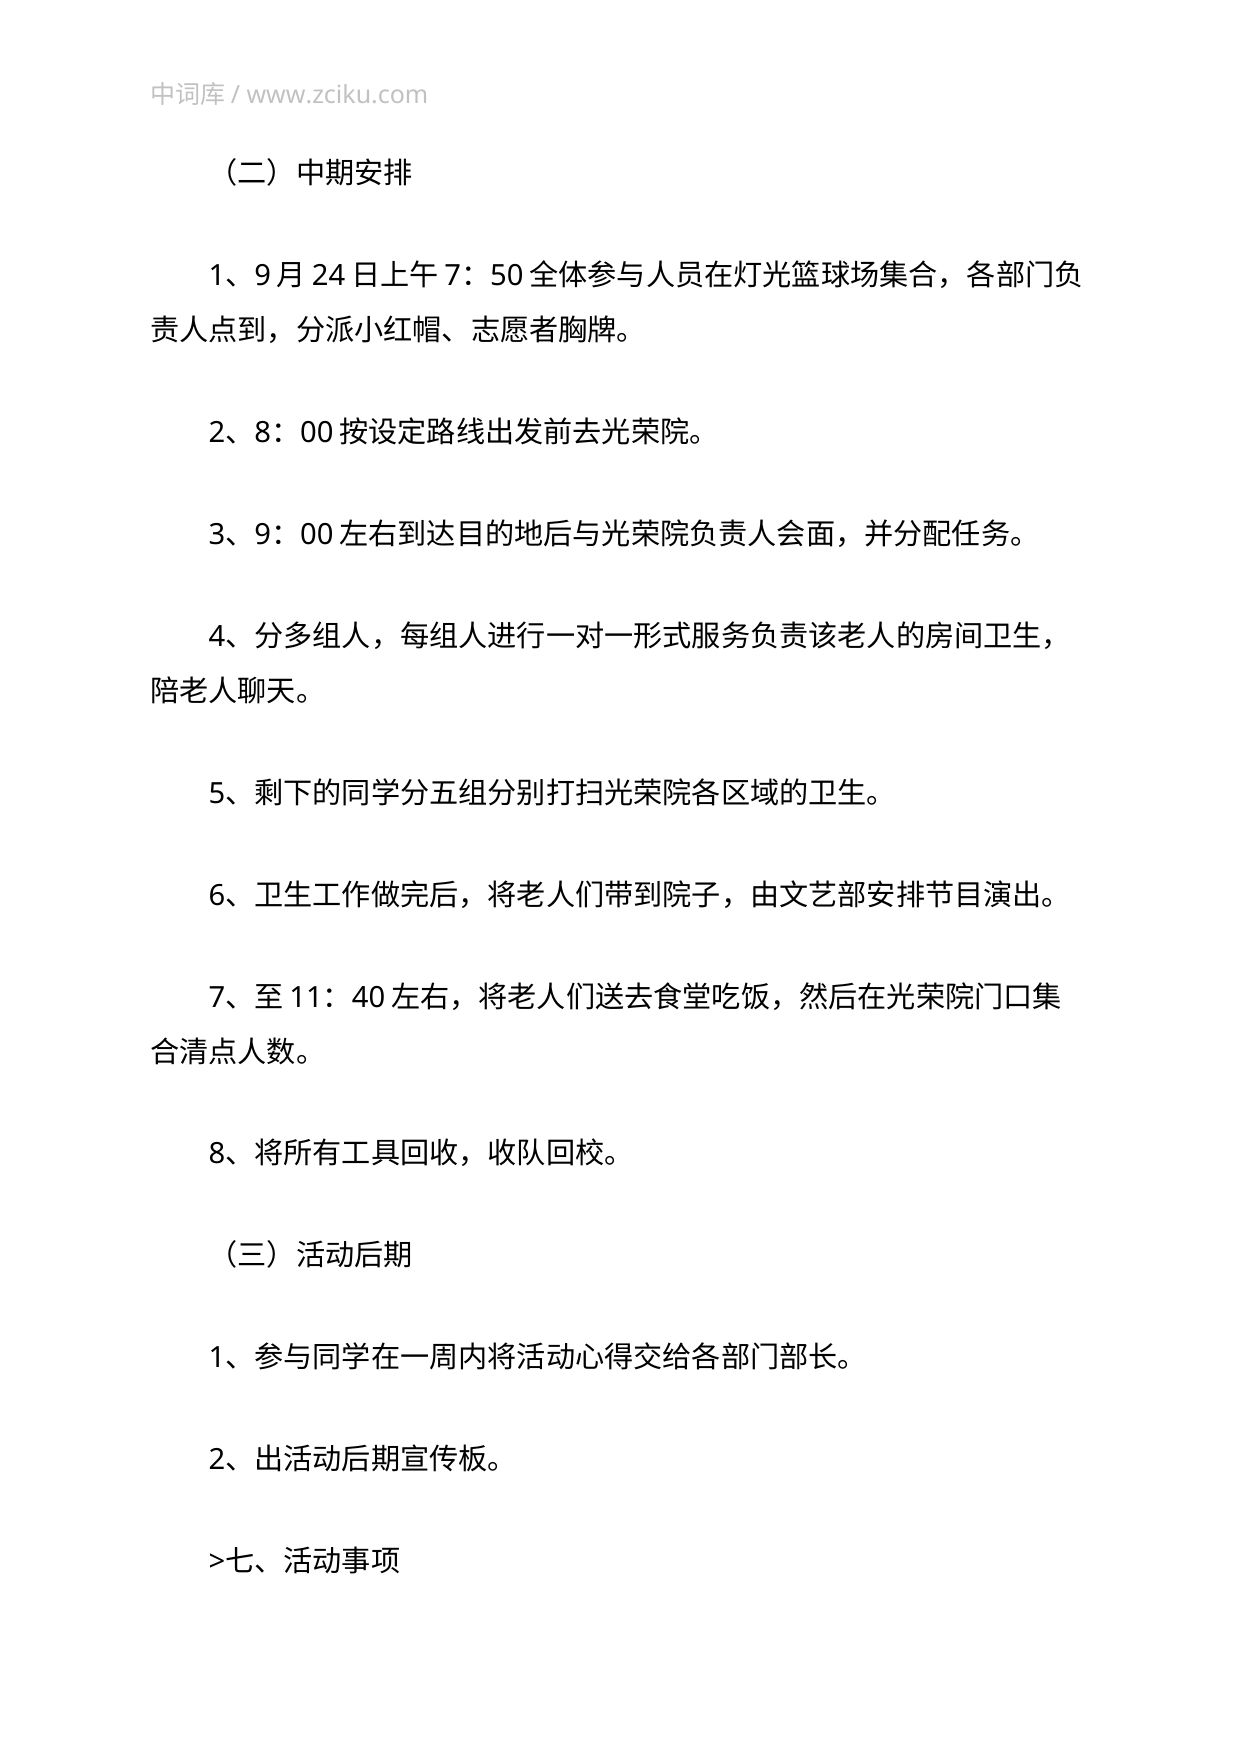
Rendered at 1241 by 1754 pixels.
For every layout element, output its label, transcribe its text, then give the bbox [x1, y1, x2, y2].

text 6、卫生工作做完后，将老人们带到院子，由文艺部安排节目演出。 [150, 871, 1090, 914]
text （三）活动后期 [150, 1232, 1090, 1274]
text 2、出活动后期宣传板。 [150, 1436, 1090, 1478]
text 1、9月24日上午7：50全体参与人员在灯光篮球场集合，各部门负责人点到，分派小红帽、志愿者胸牌。 [150, 252, 1090, 349]
text 1、参与同学在一周内将活动心得交给各部门部长。 [150, 1334, 1090, 1376]
text 7、至11：40左右，将老人们送去食堂吃饭，然后在光荣院门口集合清点人数。 [150, 973, 1090, 1071]
text （二）中期安排 [150, 150, 1090, 192]
text >七、活动事项 [150, 1538, 1090, 1580]
text 5、剩下的同学分五组分别打扫光荣院各区域的卫生。 [150, 769, 1090, 812]
text 3、9：00左右到达目的地后与光荣院负责人会面，并分配任务。 [150, 511, 1090, 553]
text 2、8：00按设定路线出发前去光荣院。 [150, 408, 1090, 451]
text 8、将所有工具回收，收队回校。 [150, 1130, 1090, 1172]
text 4、分多组人，每组人进行一对一形式服务负责该老人的房间卫生，陪老人聊天。 [150, 612, 1090, 710]
